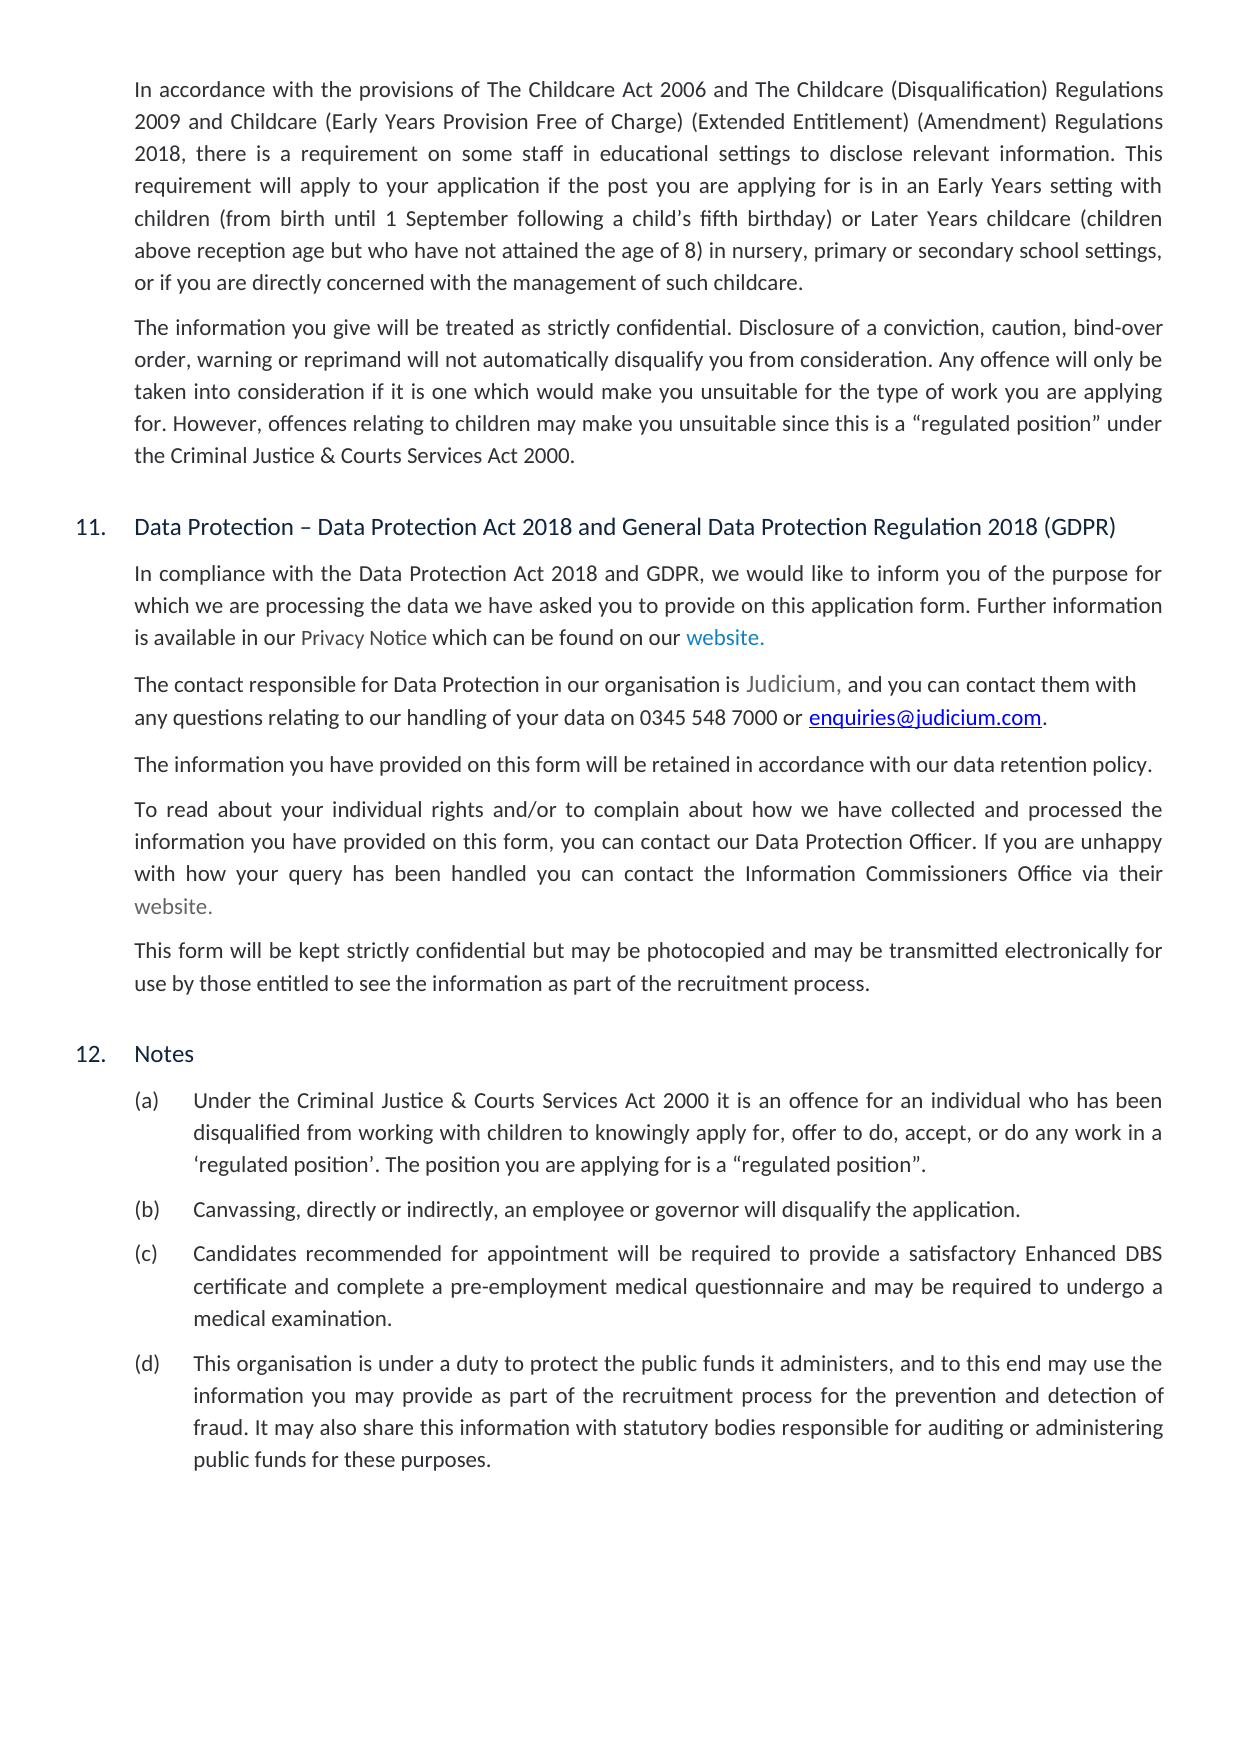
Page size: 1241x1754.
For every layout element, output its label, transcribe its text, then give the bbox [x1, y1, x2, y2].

text The information you have provided on this form will be retained in accordance with our data retention policy. [134, 751, 1165, 778]
text To read about your individual rights and/or to complain about how we have collected and processed the information you have provided on this form, you can contact our Data Protection Officer. If you are unhappy with how your query has been handled you can contact the Information Commissioners Office via their website. [134, 795, 1165, 920]
subtitle Notes [75, 1038, 1165, 1069]
text The contact responsible for Data Protection in our organisation is Judicium, and you can contact them with any questions relating to our handling of your data on 0345 548 7000 or enquiries@judicium.com. [134, 668, 1165, 731]
text The information you give will be treated as strictly confidential. Disclosure of a conviction, caution, bind-over order, warning or reprimand will not automatically disqualify you from consideration. Any offence will only be taken into consideration if it is one which would make you unsuitable for the type of work you are applying for. However, offences relating to children may make you unsuitable since this is a “regulated position” under the Criminal Justice & Courts Services Act 2000. [134, 313, 1165, 469]
text This form will be kept strictly confidential but may be photocopied and may be transmitted electronically for use by those entitled to see the information as part of the recruitment process. [134, 936, 1165, 997]
text In compliance with the Data Protection Act 2018 and GDPR, we would like to inform you of the purpose for which we are processing the data we have asked you to provide on this application form. Further information is available in our Privacy Notice which can be found on our website. [134, 559, 1165, 651]
text (a) Under the Criminal Justice & Courts Services Act 2000 it is an offence for an individual who has been disqualified from working with children to knowingly apply for, offer to do, accept, or do any work in a ‘regulated position’. The position you are applying for is a “regulated position”. [134, 1086, 1165, 1178]
subtitle Data Protection – Data Protection Act 2018 and General Data Protection Regulation 2018 (GDPR) [75, 511, 1165, 542]
text In accordance with the provisions of The Childcare Act 2006 and The Childcare (Disqualification) Regulations 2009 and Childcare (Early Years Provision Free of Charge) (Extended Entitlement) (Amendment) Regulations 2018, there is a requirement on some staff in educational settings to disclose relevant information. This requirement will apply to your application if the post you are applying for is in an Early Years setting with children (from birth until 1 September following a child’s fifth birthday) or Later Years childcare (children above reception age but who have not attained the age of 8) in nursery, primary or secondary school settings, or if you are directly concerned with the management of such childcare. [134, 75, 1165, 296]
text (b) Canvassing, directly or indirectly, an employee or governor will disqualify the application. [134, 1195, 1165, 1223]
text (d) This organisation is under a duty to protect the public funds it administers, and to this end may use the information you may provide as part of the recruitment process for the prevention and detection of fraud. It may also share this information with statutory bodies responsible for auditing or administering public funds for these purposes. [134, 1349, 1165, 1473]
text (c) Candidates recommended for appointment will be required to provide a satisfactory Enhanced DBS certificate and complete a pre-employment medical questionnaire and may be required to undergo a medical examination. [134, 1239, 1165, 1332]
